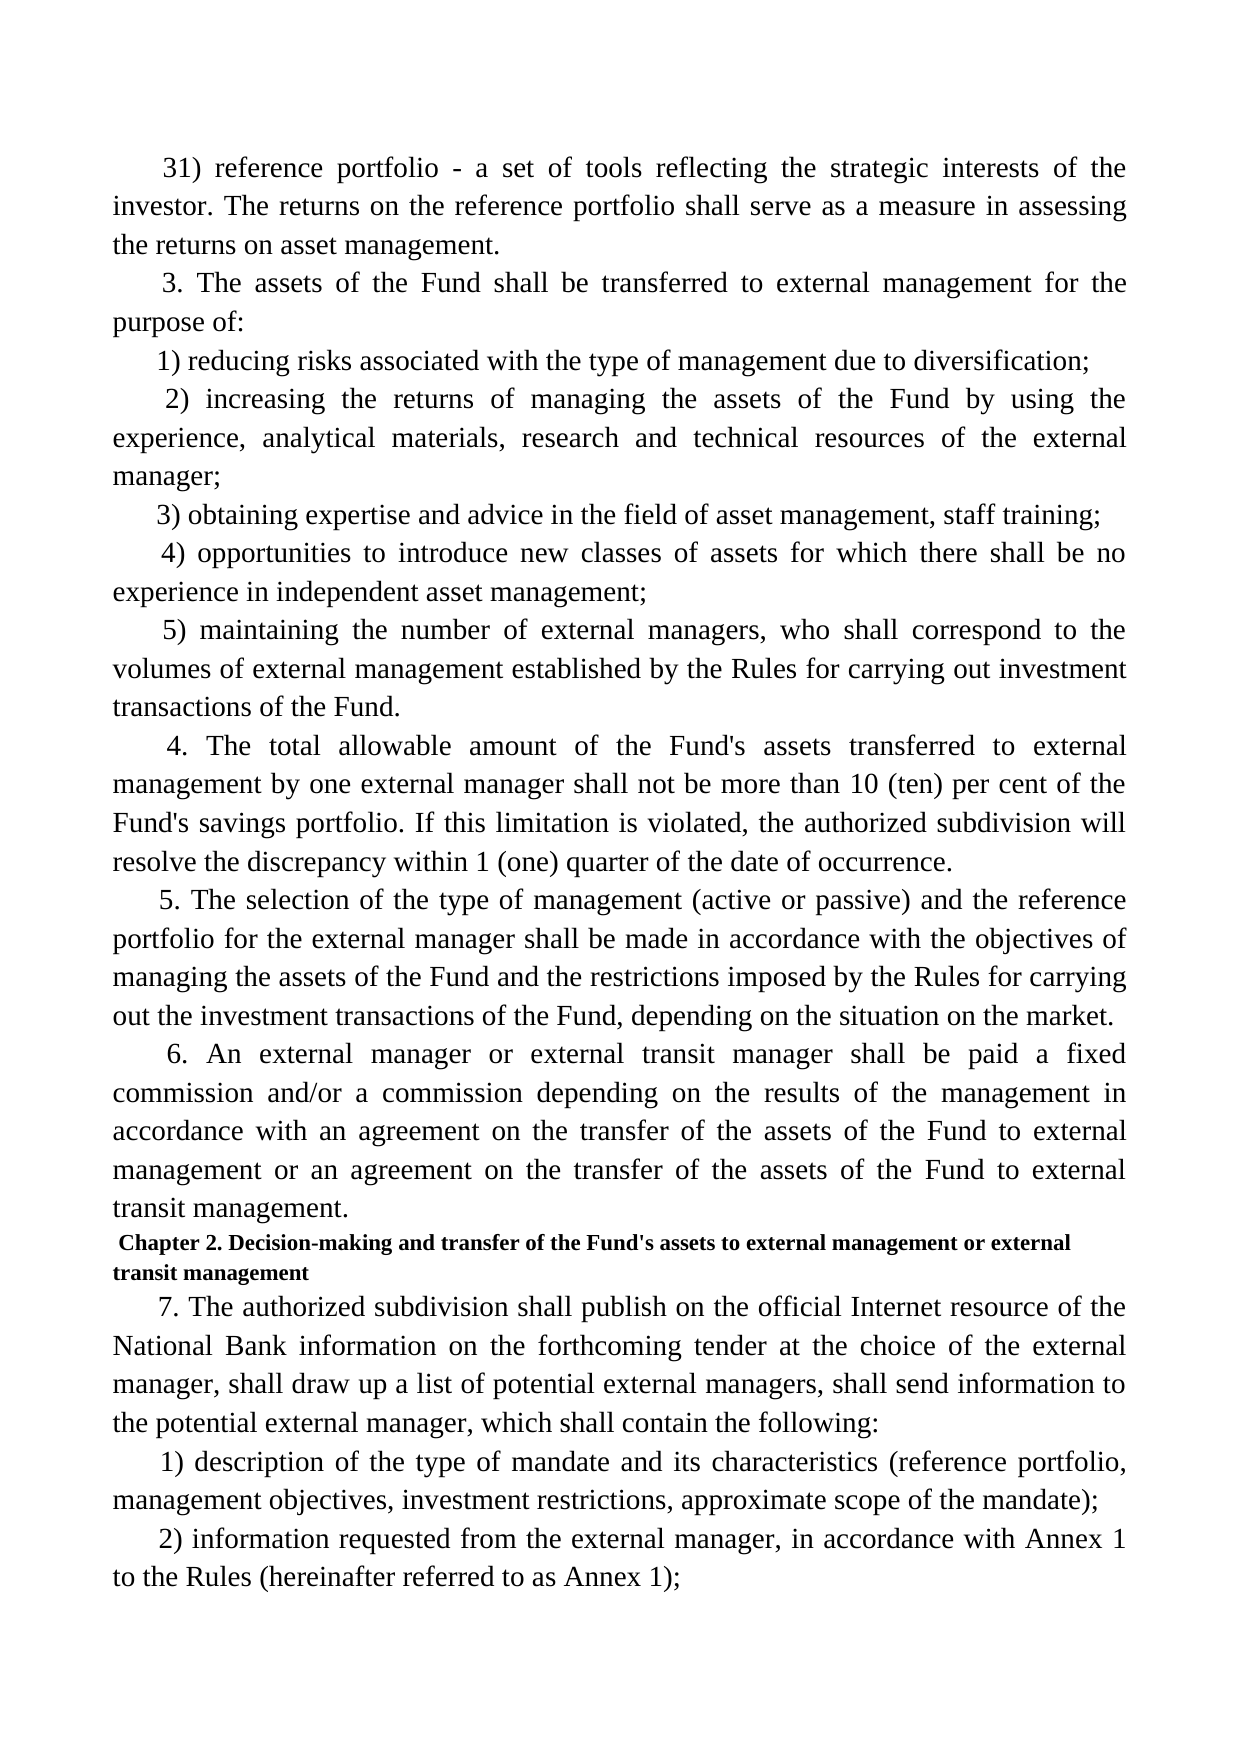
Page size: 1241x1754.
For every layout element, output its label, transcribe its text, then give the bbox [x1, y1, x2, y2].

text 2) increasing the returns of managing the assets of the Fund by using the experience, analytical materials, research and technical resources of the external manager; [112, 381, 1128, 492]
text 1) reducing risks associated with the type of management due to diversification; [112, 343, 1128, 376]
text 4) opportunities to introduce new classes of assets for which there shall be no experience in independent asset management; [112, 535, 1128, 607]
text 6. An external manager or external transit manager shall be paid a fixed commission and/or a commission depending on the results of the management in accordance with an agreement on the transfer of the assets of the Fund to external management or an agreement on the transfer of the assets of the Fund to external transit management. [112, 1036, 1128, 1224]
text 2) information requested from the external manager, in accordance with Annex 1 to the Rules (hereinafter referred to as Annex 1); [112, 1521, 1128, 1593]
text 5. The selection of the type of management (active or passive) and the reference portfolio for the external manager shall be made in accordance with the objectives of managing the assets of the Fund and the restrictions imposed by the Rules for carrying out the investment transactions of the Fund, depending on the situation on the market. [112, 882, 1128, 1031]
text 3) obtaining expertise and advice in the field of asset management, staff training; [112, 497, 1128, 530]
text 3. The assets of the Fund shall be transferred to external management for the purpose of: [112, 266, 1128, 338]
text 7. The authorized subdivision shall publish on the official Internet resource of the National Bank information on the forthcoming tender at the choice of the external manager, shall draw up a list of potential external managers, shall send information to the potential external manager, which shall contain the following: [112, 1289, 1128, 1439]
text 5) maintaining the number of external managers, who shall correspond to the volumes of external management established by the Rules for carrying out investment transactions of the Fund. [112, 612, 1128, 723]
text 31) reference portfolio - a set of tools reflecting the strategic interests of the investor. The returns on the reference portfolio shall serve as a measure in assessing the returns on asset management. [112, 150, 1128, 261]
text 1) description of the type of mandate and its characteristics (reference portfolio, management objectives, investment restrictions, approximate scope of the mandate); [112, 1444, 1128, 1516]
text 4. The total allowable amount of the Fund's assets transferred to external management by one external manager shall not be more than 10 (ten) per cent of the Fund's savings portfolio. If this limitation is violated, the authorized subdivision will resolve the discrepancy within 1 (one) quarter of the date of occurrence. [112, 728, 1128, 877]
text Chapter 2. Decision-making and transfer of the Fund's assets to external management or external transit management [112, 1229, 1128, 1286]
